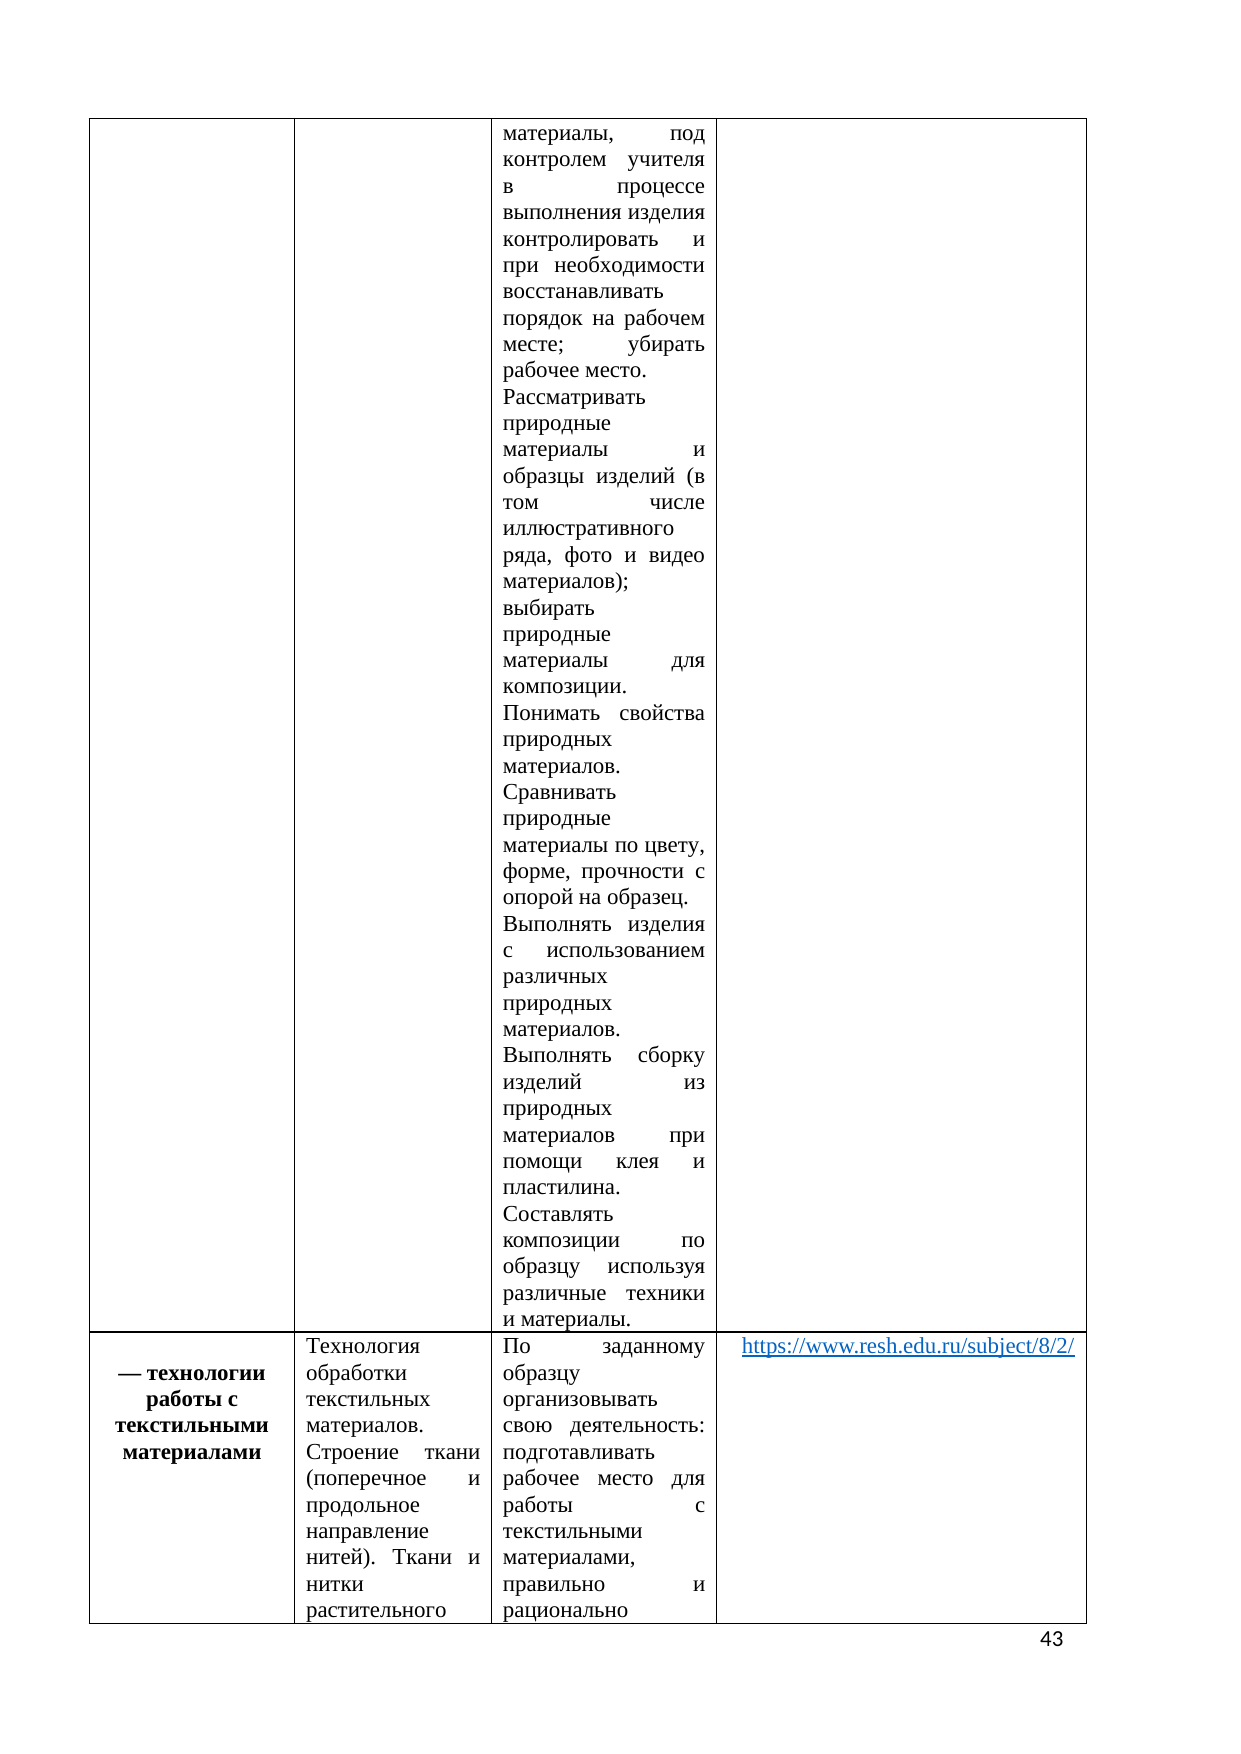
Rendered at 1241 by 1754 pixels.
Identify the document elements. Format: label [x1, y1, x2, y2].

table_cell [90, 1333, 294, 1622]
table_cell [717, 1333, 1086, 1622]
table_cell [492, 1333, 716, 1622]
table_cell [717, 119, 1086, 1331]
table_cell [90, 119, 294, 1331]
table_cell [492, 119, 716, 1331]
table_cell [295, 1333, 491, 1622]
